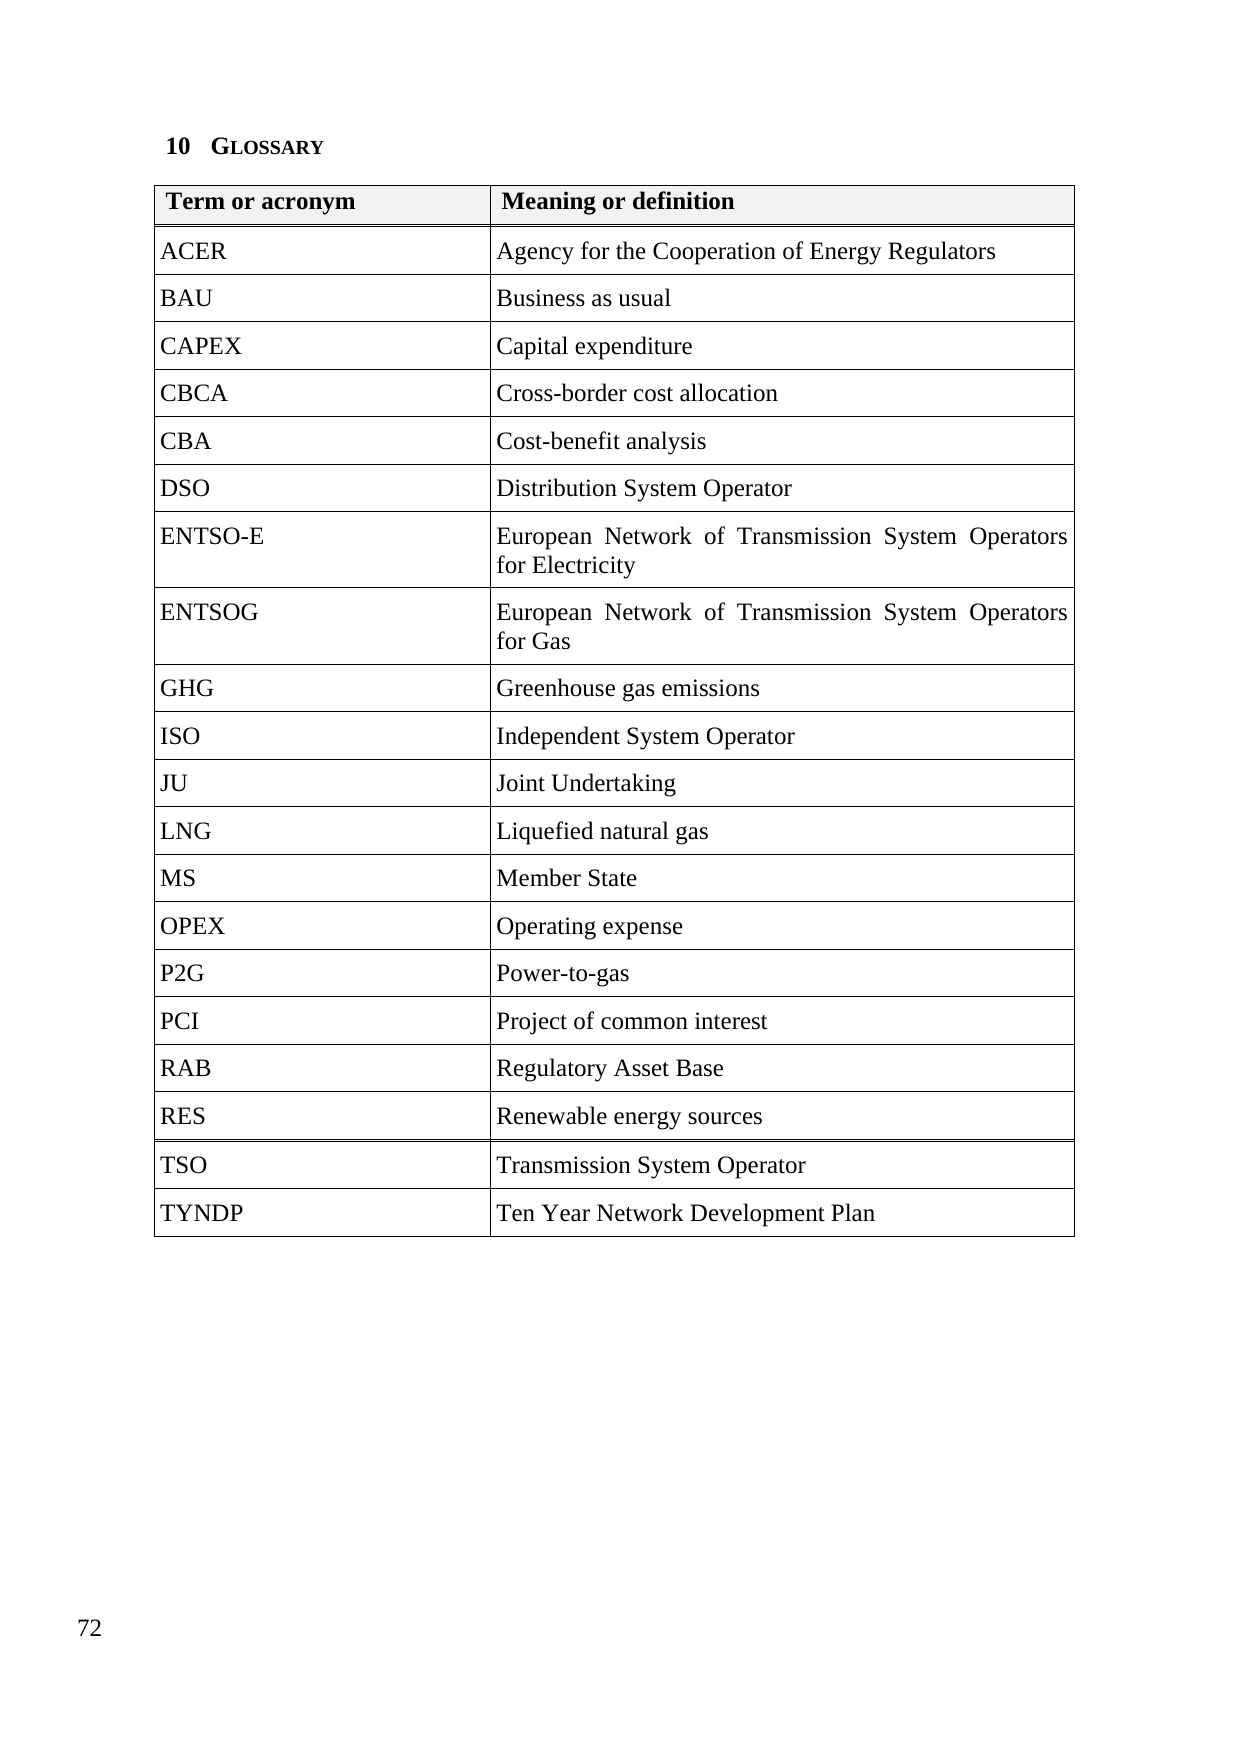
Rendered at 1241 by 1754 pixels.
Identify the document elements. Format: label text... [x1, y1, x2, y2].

table_cell PCI [155, 997, 490, 1043]
table_cell ENTSOG [155, 588, 490, 663]
table_cell MS [155, 855, 490, 901]
table_cell GHG [155, 665, 490, 711]
table_cell OPEX [155, 902, 490, 948]
table_cell Liquefied natural gas [491, 807, 1074, 853]
table_cell CAPEX [155, 322, 490, 368]
table_cell Member State [491, 855, 1074, 901]
table_cell Regulatory Asset Base [491, 1045, 1074, 1091]
table_cell Agency for the Cooperation of Energy Regulators [491, 227, 1074, 273]
table_cell Distribution System Operator [491, 465, 1074, 511]
table_cell Joint Undertaking [491, 760, 1074, 806]
table_cell European Network of Transmission System Operators for Gas [491, 588, 1074, 663]
table_cell Independent System Operator [491, 712, 1074, 758]
table_cell Cost-benefit analysis [491, 417, 1074, 463]
table_cell DSO [155, 465, 490, 511]
table_cell Operating expense [491, 902, 1074, 948]
table_cell Renewable energy sources [491, 1092, 1074, 1138]
table_cell European Network of Transmission System Operators for Electricity [491, 512, 1074, 587]
table_cell Project of common interest [491, 997, 1074, 1043]
table_cell TYNDP [155, 1189, 490, 1236]
table_cell Capital expenditure [491, 322, 1074, 368]
table_cell Ten Year Network Development Plan [491, 1189, 1074, 1236]
table_cell ACER [155, 227, 490, 273]
table_cell CBA [155, 417, 490, 463]
table_header Term or acronym [155, 186, 490, 224]
table_cell TSO [155, 1142, 490, 1188]
table_cell JU [155, 760, 490, 806]
table_cell ISO [155, 712, 490, 758]
table_cell CBCA [155, 370, 490, 416]
table_cell Transmission System Operator [491, 1142, 1074, 1188]
table_cell RES [155, 1092, 490, 1138]
table_cell Business as usual [491, 275, 1074, 321]
table_cell Greenhouse gas emissions [491, 665, 1074, 711]
table_header Meaning or definition [491, 186, 1074, 224]
table_cell BAU [155, 275, 490, 321]
table_cell RAB [155, 1045, 490, 1091]
subtitle Glossary [165, 131, 1063, 160]
table_cell P2G [155, 950, 490, 996]
table_cell LNG [155, 807, 490, 853]
table_cell ENTSO-E [155, 512, 490, 587]
table_cell Cross-border cost allocation [491, 370, 1074, 416]
table_cell Power-to-gas [491, 950, 1074, 996]
